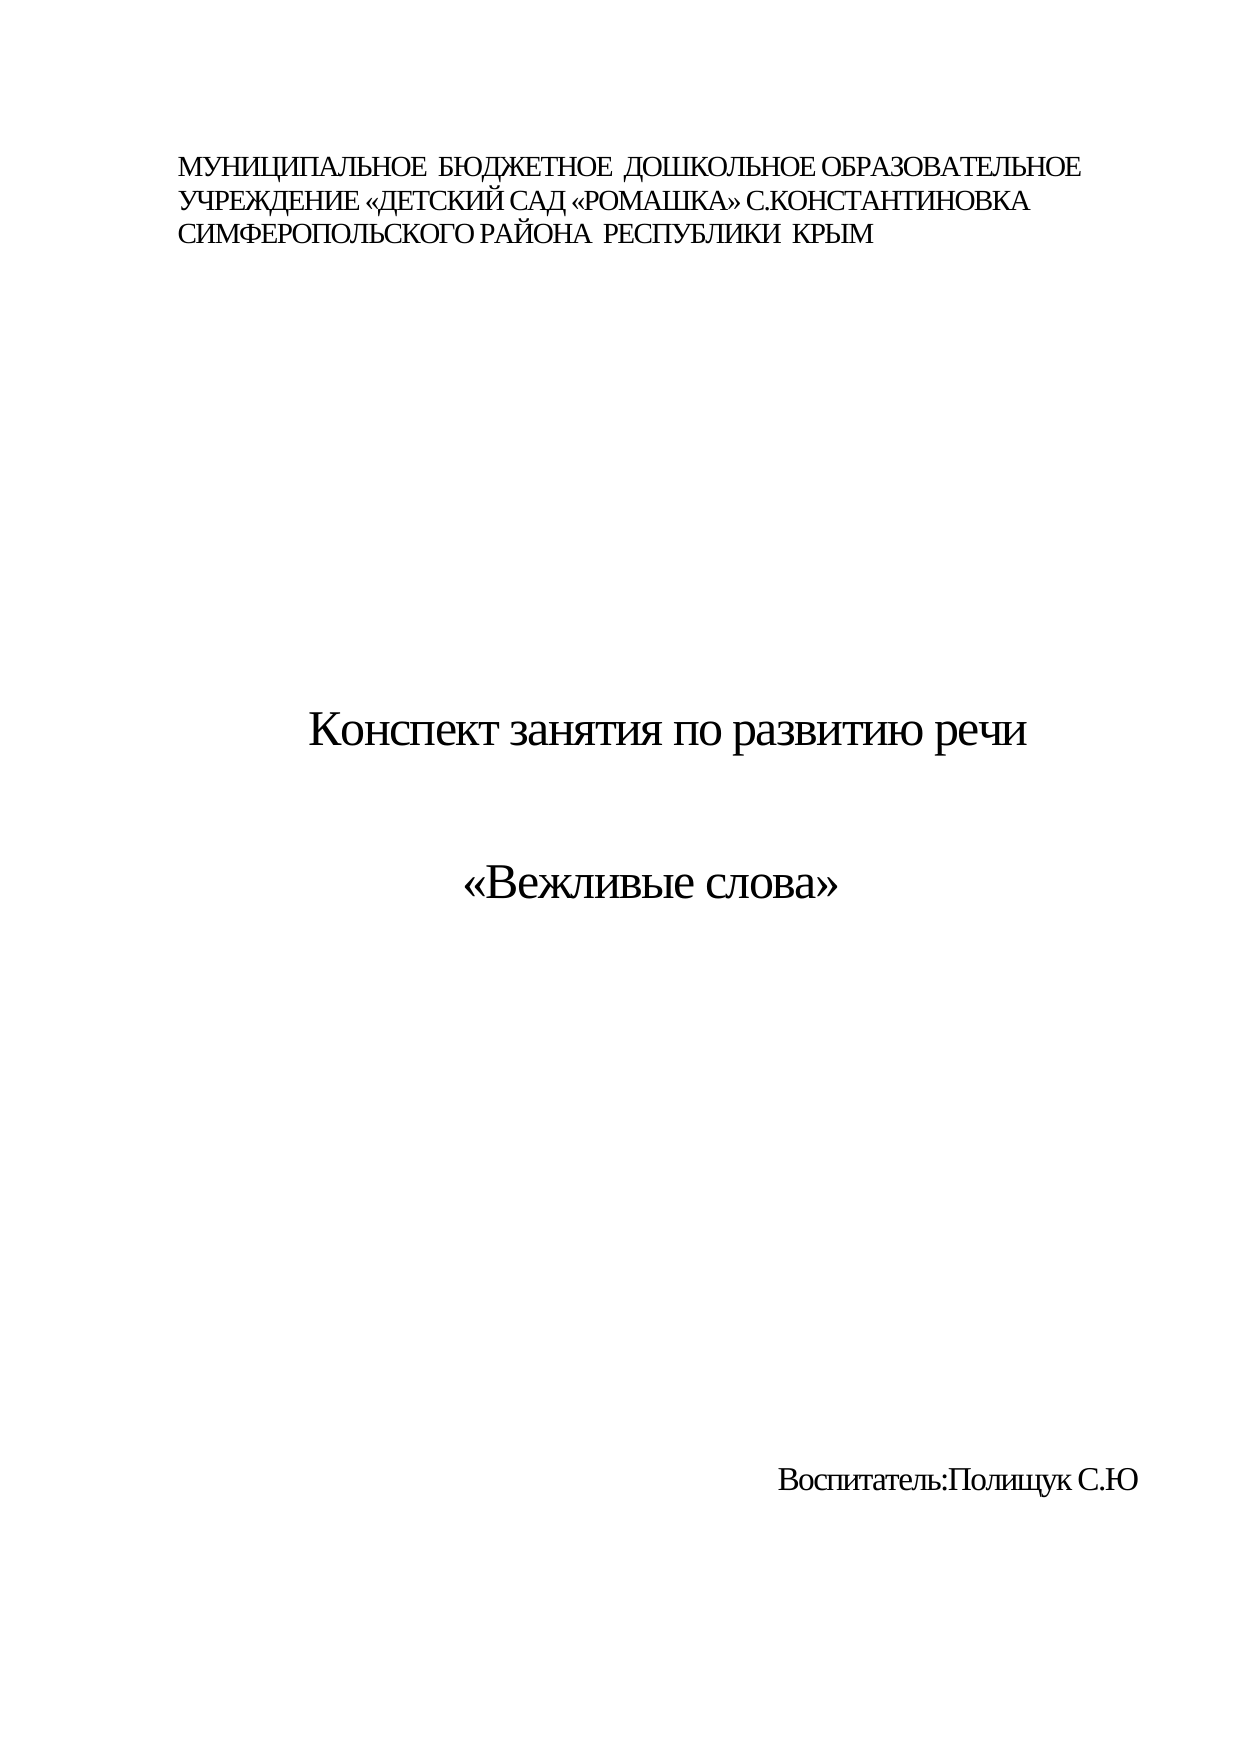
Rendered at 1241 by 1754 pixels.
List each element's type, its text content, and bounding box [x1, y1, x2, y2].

text «Вежливые слова» [177, 852, 1152, 910]
text МУНИЦИПАЛЬНОЕ БЮДЖЕТНОЕ ДОШКОЛЬНОЕ ОБРАЗОВАТЕЛЬНОЕ УЧРЕЖДЕНИЕ «ДЕТСКИЙ САД «РОМАШКА» С.КОНСТАНТИНОВКА СИМФЕРОПОЛЬСКОГО РАЙОНА РЕСПУБЛИКИ КРЫМ [177, 149, 1152, 250]
text Конспект занятия по развитию речи [177, 699, 1152, 756]
text Воспитатель:Полищук С.Ю [177, 1459, 1152, 1498]
